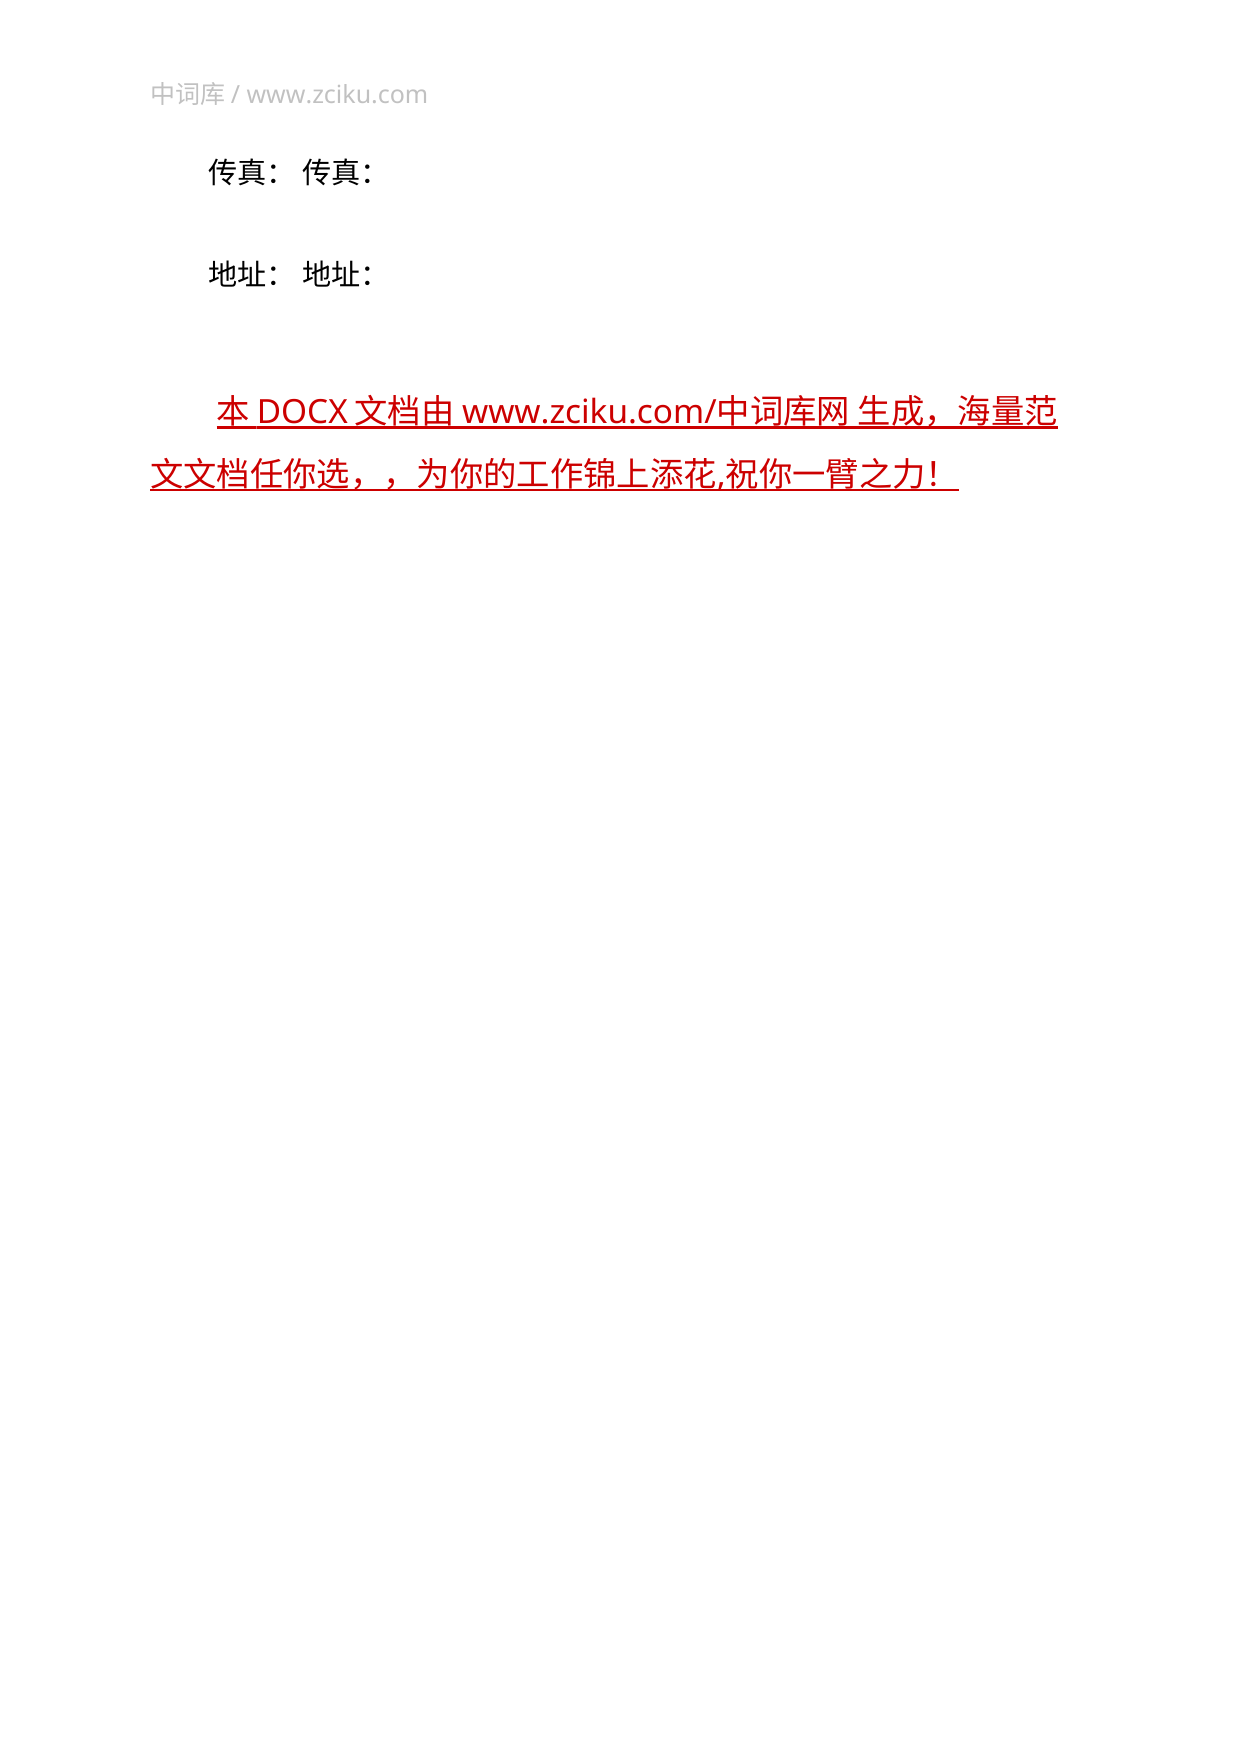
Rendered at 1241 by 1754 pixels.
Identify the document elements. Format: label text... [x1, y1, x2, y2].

text 传真： 传真： [150, 150, 1090, 192]
text 本DOCX文档由 www.zciku.com/中词库网 生成，海量范文文档任你选，，为你的工作锦上添花,祝你一臂之力！ [150, 385, 1090, 496]
text 地址： 地址： [150, 252, 1090, 294]
